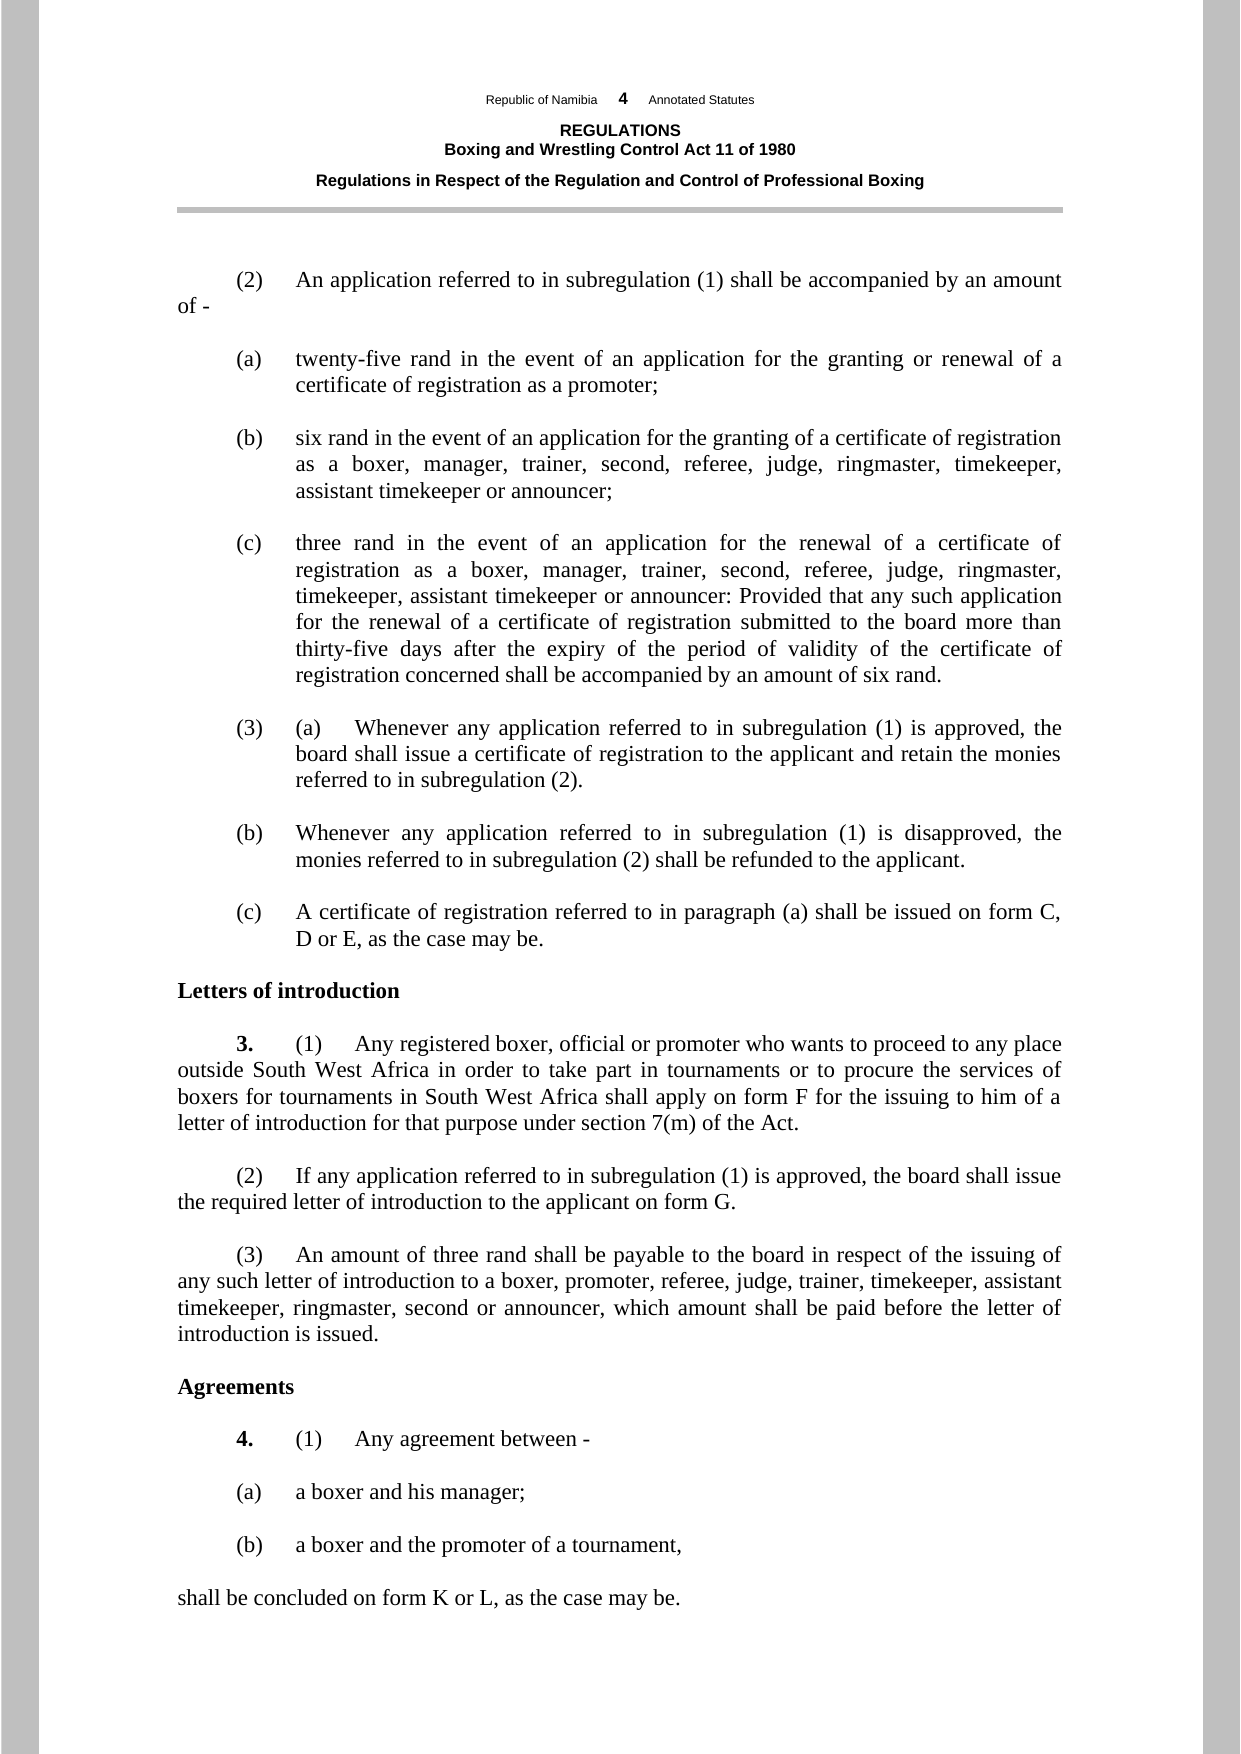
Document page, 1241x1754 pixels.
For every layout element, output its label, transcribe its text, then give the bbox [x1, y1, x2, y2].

text shall be concluded on form K or L, as the case may be. [177, 1583, 1063, 1610]
text (a) twenty-five rand in the event of an application for the granting or renewal of a certificate of registration as a promoter; [236, 345, 1063, 398]
text 4. (1) Any agreement between - [177, 1425, 1063, 1452]
text (2) If any application referred to in subregulation (1) is approved, the board shall issue the required letter of introduction to the applicant on form G. [177, 1162, 1063, 1214]
text (3) An amount of three rand shall be payable to the board in respect of the issuing of any such letter of introduction to a boxer, promoter, referee, judge, trainer, timekeeper, assistant timekeeper, ringmaster, second or announcer, which amount shall be paid before the letter of introduction is issued. [177, 1241, 1063, 1346]
text Agreements [177, 1373, 1063, 1399]
text (3) (a) Whenever any application referred to in subregulation (1) is approved, the board shall issue a certificate of registration to the applicant and retain the monies referred to in subregulation (2). [236, 714, 1063, 793]
text (b) a boxer and the promoter of a tournament, [236, 1531, 1063, 1557]
text (2) An application referred to in subregulation (1) shall be accompanied by an amount of - [177, 266, 1063, 318]
text (c) A certificate of registration referred to in paragraph (a) shall be issued on form C, D or E, as the case may be. [236, 898, 1063, 951]
text (b) Whenever any application referred to in subregulation (1) is disapproved, the monies referred to in subregulation (2) shall be refunded to the applicant. [236, 819, 1063, 872]
text (b) six rand in the event of an application for the granting of a certificate of registration as a boxer, manager, trainer, second, referee, judge, ringmaster, timekeeper, assistant timekeeper or announcer; [236, 424, 1063, 503]
text (c) three rand in the event of an application for the renewal of a certificate of registration as a boxer, manager, trainer, second, referee, judge, ringmaster, timekeeper, assistant timekeeper or announcer: Provided that any such application for the renewal of a certificate of registration submitted to the board more than thirty-five days after the expiry of the period of validity of the certificate of registration concerned shall be accompanied by an amount of six rand. [236, 529, 1063, 687]
text (a) a boxer and his manager; [236, 1478, 1063, 1504]
text Letters of introduction [177, 977, 1063, 1004]
text 3. (1) Any registered boxer, official or promoter who wants to proceed to any place outside South West Africa in order to take part in tournaments or to procure the services of boxers for tournaments in South West Africa shall apply on form F for the issuing to him of a letter of introduction for that purpose under section 7(m) of the Act. [177, 1030, 1063, 1136]
